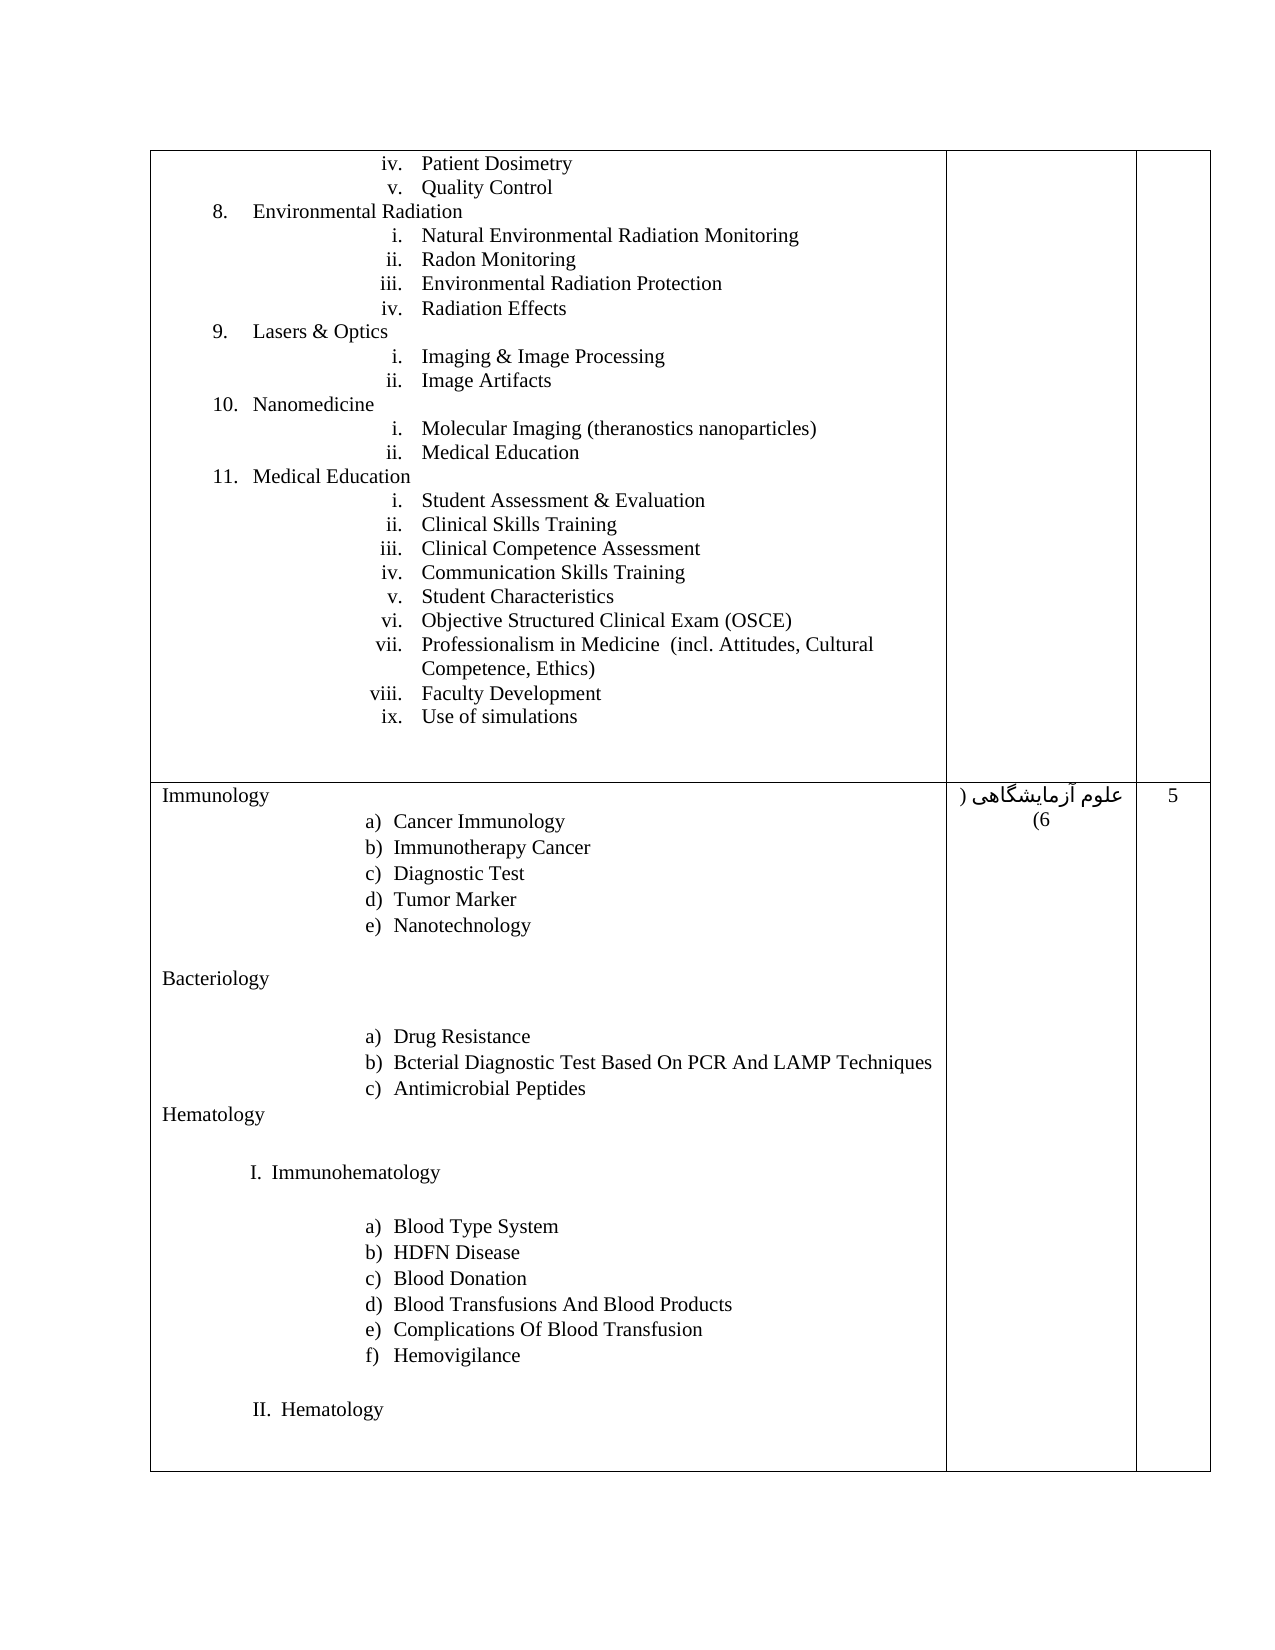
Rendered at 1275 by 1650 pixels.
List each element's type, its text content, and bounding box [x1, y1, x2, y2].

table_cell 5 [1137, 783, 1210, 1471]
table_cell 4 [1137, 151, 1210, 782]
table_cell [947, 151, 1136, 782]
table_cell علوم آزمایشگاهی (6) [947, 783, 1136, 1471]
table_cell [151, 783, 946, 1471]
